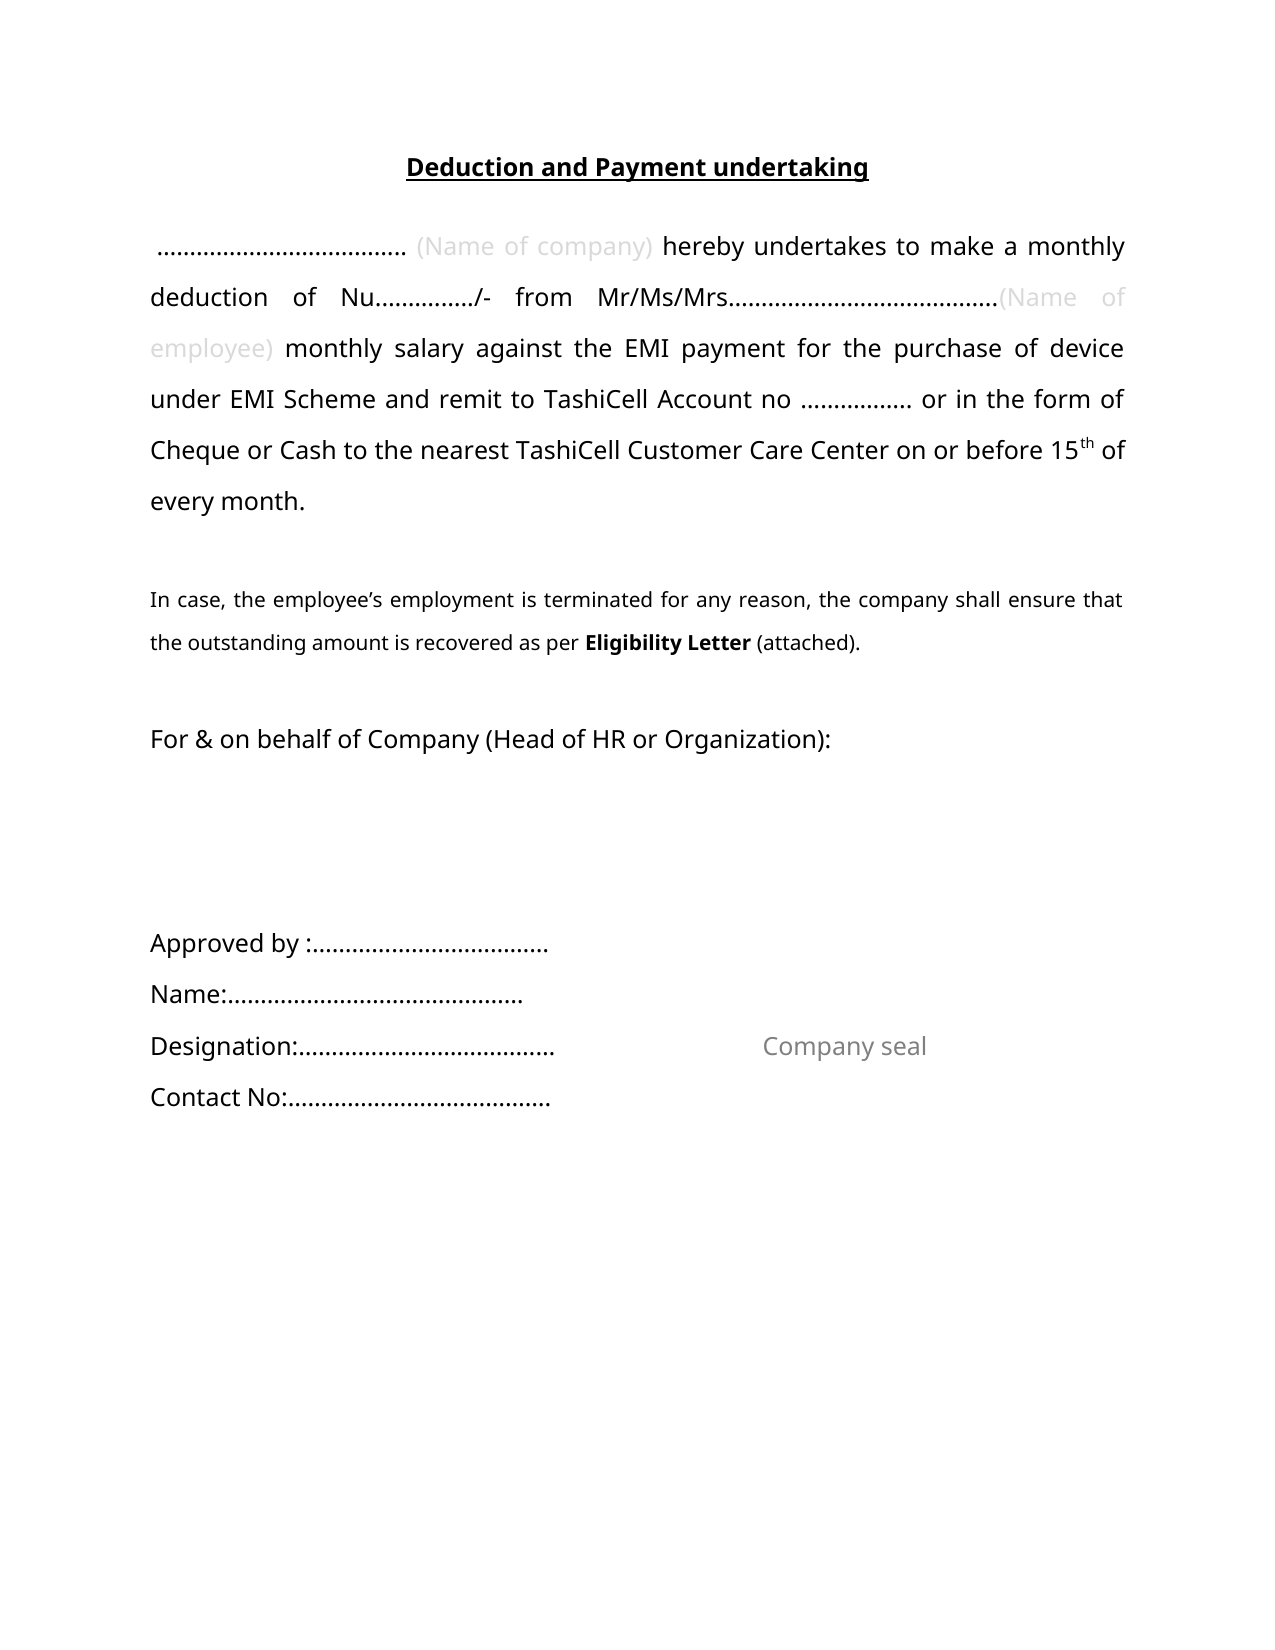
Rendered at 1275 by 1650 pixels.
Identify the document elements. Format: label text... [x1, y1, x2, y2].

text Deduction and Payment undertaking [150, 150, 1125, 184]
text Designation:………………………………… Company seal [150, 1028, 1125, 1062]
text Approved by :……………………………… [150, 926, 1125, 960]
text In case, the employee’s employment is terminated for any reason, the company shall ensure that the outstanding amount is recovered as per Eligibility Letter (attached). [150, 586, 1125, 657]
text ……………………………….. (Name of company) hereby undertakes to make a monthly deduction of Nu.…………../- from Mr/Ms/Mrs…………………………………..(Name of employee) monthly salary against the EMI payment for the purchase of device under EMI Scheme and remit to TashiCell Account no …………….. or in the form of Cheque or Cash to the nearest TashiCell Customer Care Center on or before 15th of every month. [150, 228, 1125, 518]
text Name:……………………………………… [150, 977, 1125, 1011]
text Contact No:…………………………………. [150, 1079, 1125, 1113]
text For & on behalf of Company (Head of HR or Organization): [150, 722, 1125, 756]
